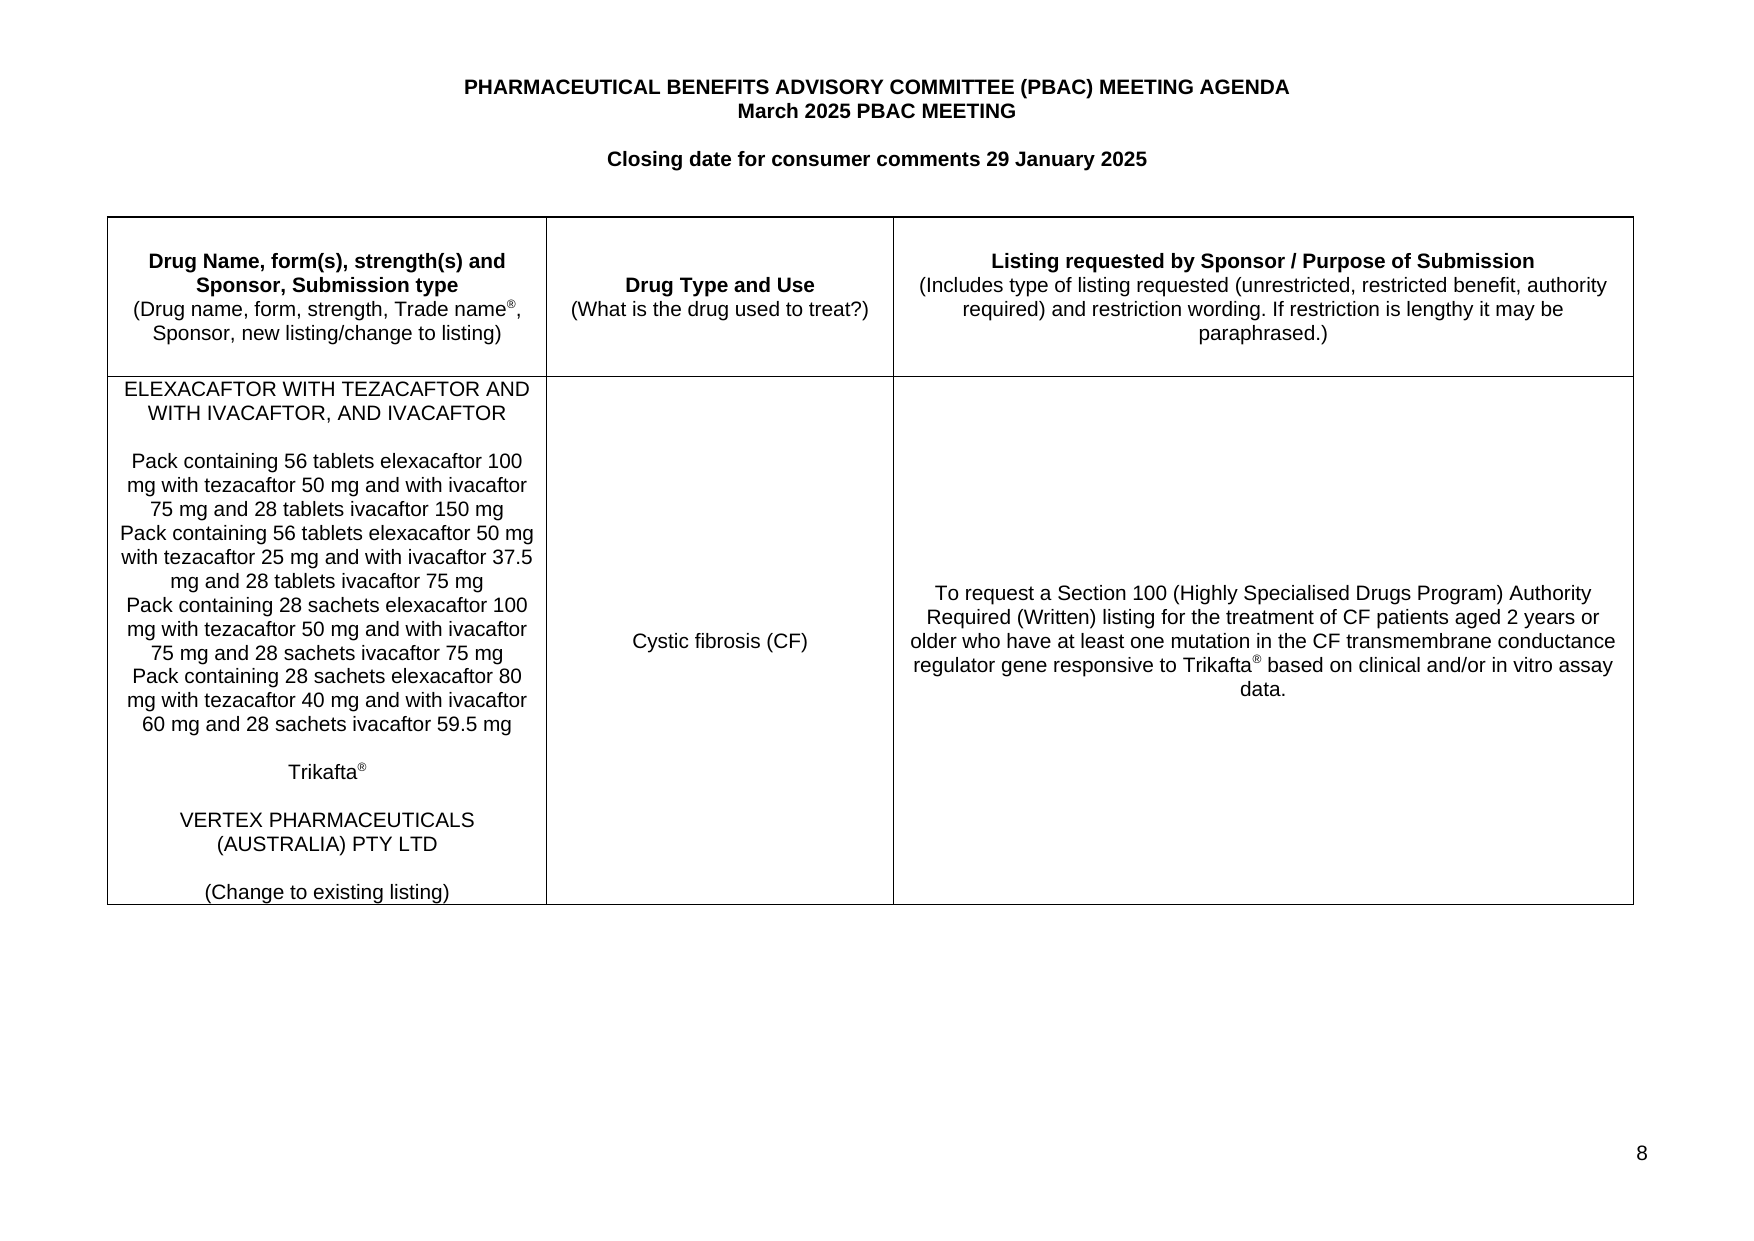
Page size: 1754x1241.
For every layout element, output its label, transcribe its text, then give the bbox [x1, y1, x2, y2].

table_cell Cystic fibrosis (CF) [547, 377, 893, 904]
table_cell To request a Section 100 (Highly Specialised Drugs Program) Authority Required (Written) listing for the treatment of CF patients aged 2 years or older who have at least one mutation in the CF transmembrane conductance regulator gene responsive to Trikafta® based on clinical and/or in vitro assay data. [894, 377, 1633, 904]
table_header Drug Type and Use (What is the drug used to treat?) [547, 218, 893, 376]
table_header Listing requested by Sponsor / Purpose of Submission (Includes type of listing requested (unrestricted, restricted benefit, authority required) and restriction wording. If restriction is lengthy it may be paraphrased.) [894, 218, 1633, 376]
table_cell ELEXACAFTOR WITH TEZACAFTOR AND WITH IVACAFTOR, AND IVACAFTOR Pack containing 56 tablets elexacaftor 100 mg with tezacaftor 50 mg and with ivacaftor 75 mg and 28 tablets ivacaftor 150 mg Pack containing 56 tablets elexacaftor 50 mg with tezacaftor 25 mg and with ivacaftor 37.5 mg and 28 tablets ivacaftor 75 mg Pack containing 28 sachets elexacaftor 100 mg with tezacaftor 50 mg and with ivacaftor 75 mg and 28 sachets ivacaftor 75 mg Pack containing 28 sachets elexacaftor 80 mg with tezacaftor 40 mg and with ivacaftor 60 mg and 28 sachets ivacaftor 59.5 mg Trikafta® VERTEX PHARMACEUTICALS (AUSTRALIA) PTY LTD (Change to existing listing) [108, 377, 546, 904]
table_header Drug Name, form(s), strength(s) and Sponsor, Submission type (Drug name, form, strength, Trade name®, Sponsor, new listing/change to listing) [108, 218, 546, 376]
